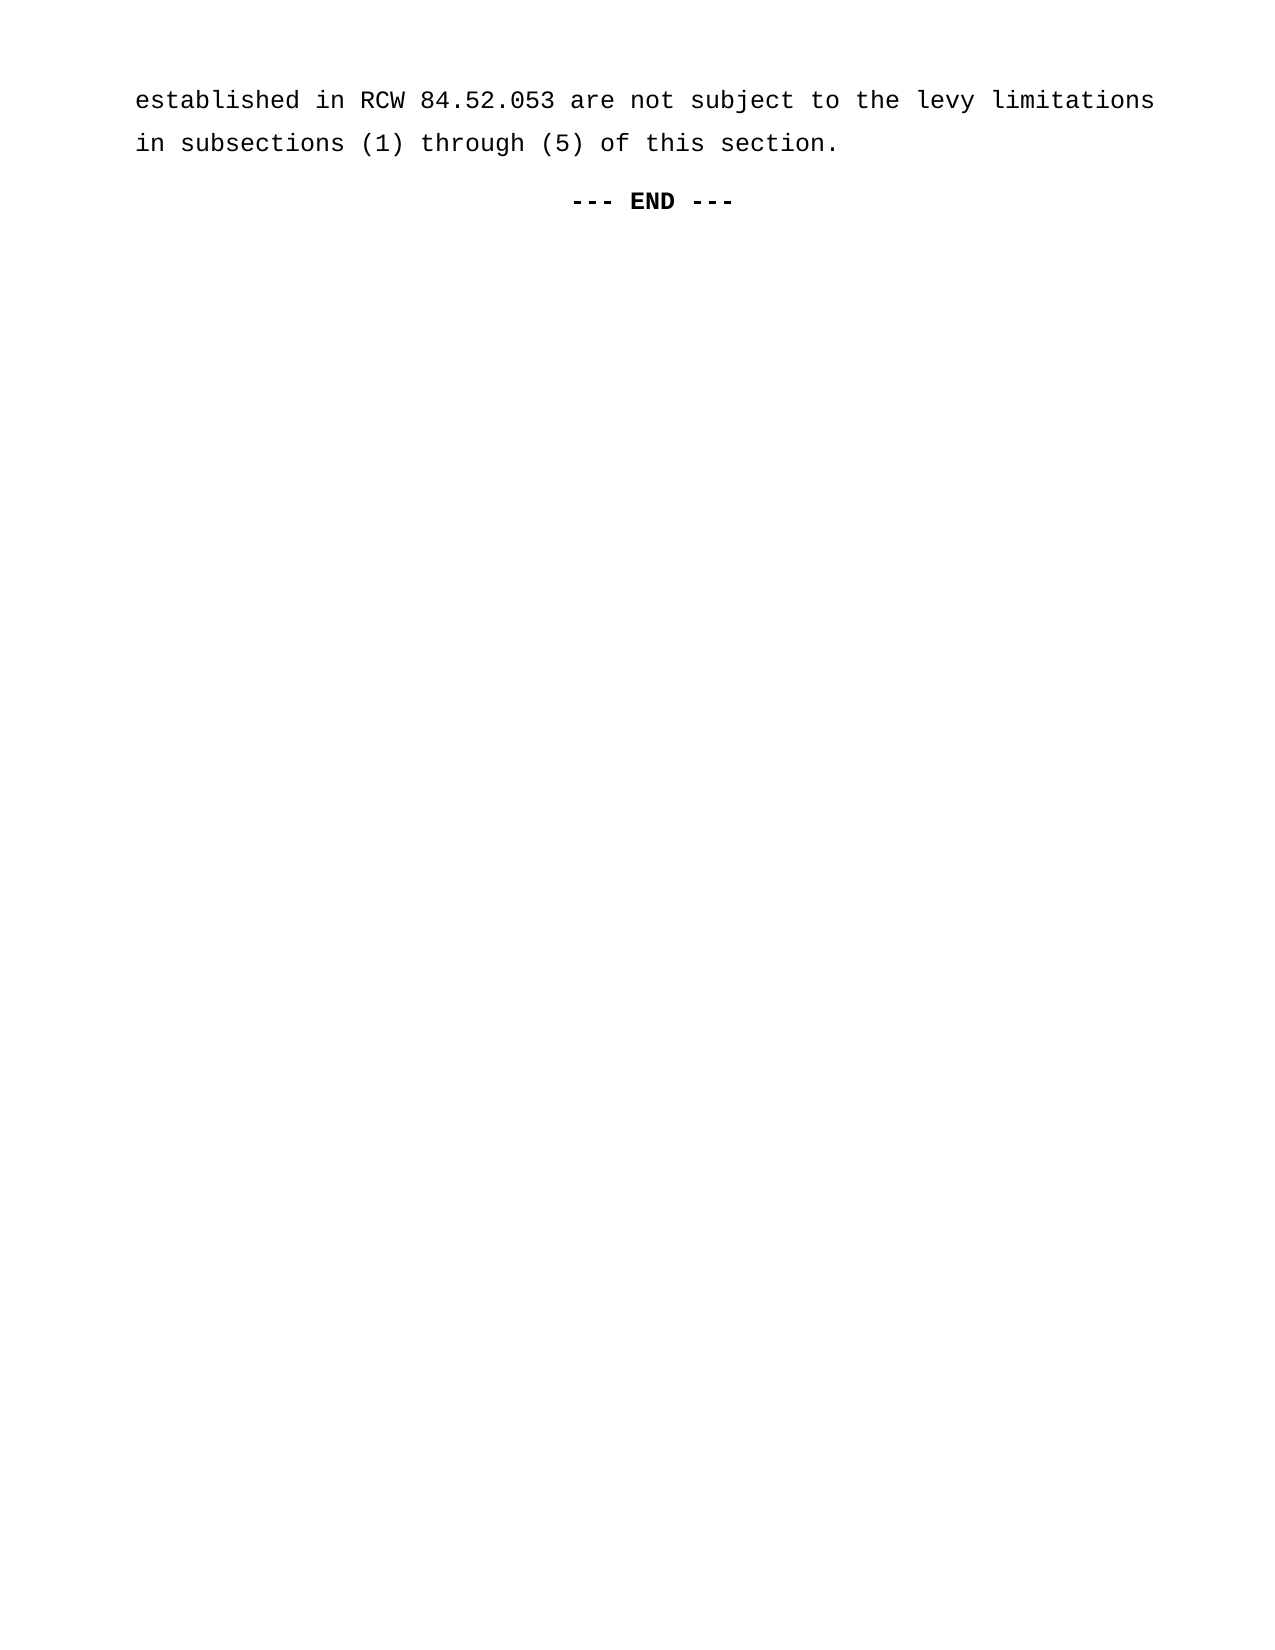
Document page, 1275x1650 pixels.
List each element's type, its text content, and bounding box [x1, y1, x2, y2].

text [135, 75, 1170, 160]
text --- END --- [135, 188, 1170, 217]
